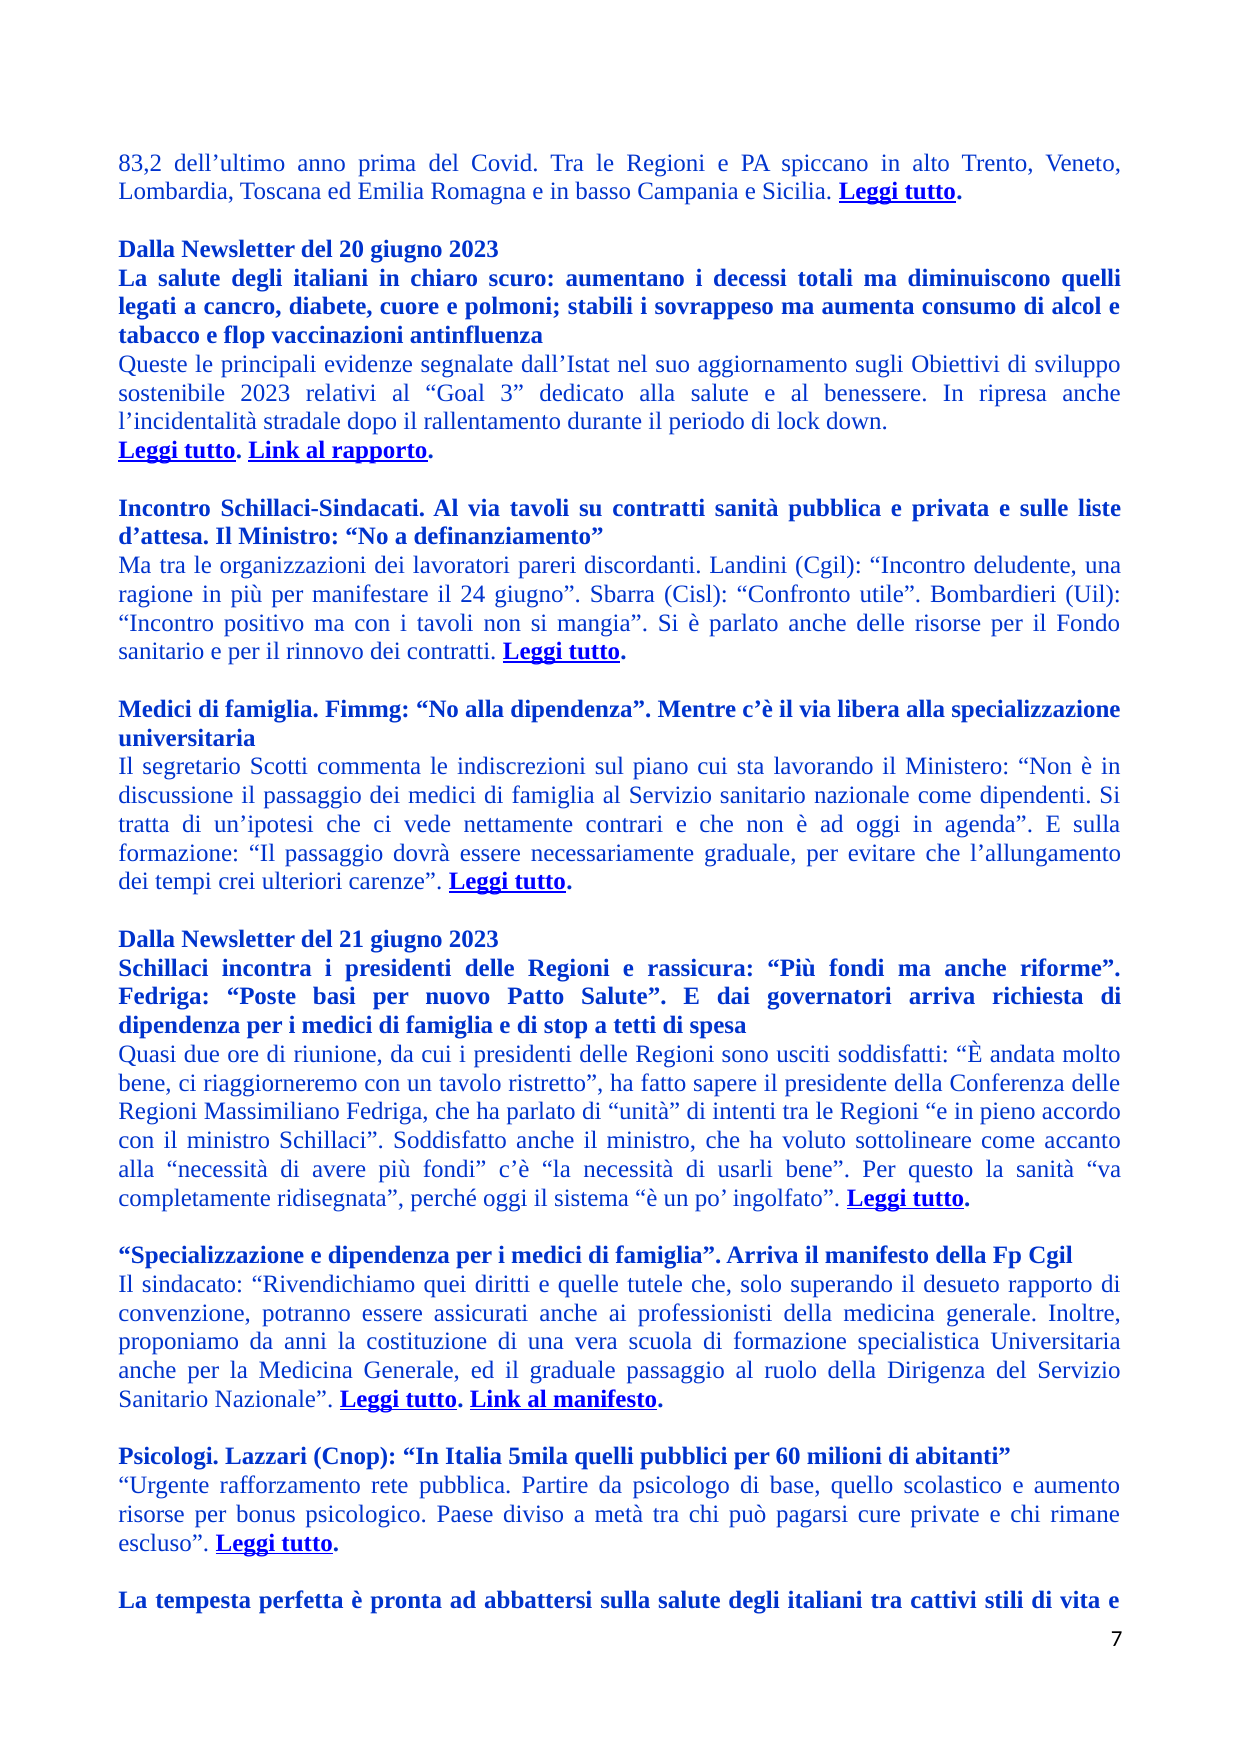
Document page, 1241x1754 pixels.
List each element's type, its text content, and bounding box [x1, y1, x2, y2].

text La salute degli italiani in chiaro scuro: aumentano i decessi totali ma diminuiscono quelli legati a cancro, diabete, cuore e polmoni; stabili i sovrappeso ma aumenta consumo di alcol e tabacco e flop vaccinazioni antinfluenza [118, 263, 1122, 349]
text Queste le principali evidenze segnalate dall’Istat nel suo aggiornamento sugli Obiettivi di sviluppo sostenibile 2023 relativi al “Goal 3” dedicato alla salute e al benessere. In ripresa anche l’incidentalità stradale dopo il rallentamento durante il periodo di lock down. [118, 349, 1122, 435]
text Psicologi. Lazzari (Cnop): “In Italia 5mila quelli pubblici per 60 milioni di abitanti” [118, 1441, 1122, 1470]
text Schillaci incontra i presidenti delle Regioni e rassicura: “Più fondi ma anche riforme”. Fedriga: “Poste basi per nuovo Patto Salute”. E dai governatori arriva richiesta di dipendenza per i medici di famiglia e di stop a tetti di spesa [118, 953, 1122, 1039]
text Quasi due ore di riunione, da cui i presidenti delle Regioni sono usciti soddisfatti: “È andata molto bene, ci riaggiorneremo con un tavolo ristretto”, ha fatto sapere il presidente della Conferenza delle Regioni Massimiliano Fedriga, che ha parlato di “unità” di intenti tra le Regioni “e in pieno accordo con il ministro Schillaci”. Soddisfatto anche il ministro, che ha voluto sottolineare come accanto alla “necessità di avere più fondi” c’è “la necessità di usarli bene”. Per questo la sanità “va completamente ridisegnata”, perché oggi il sistema “è un po’ ingolfato”. Leggi tutto. [118, 1039, 1122, 1211]
text “Specializzazione e dipendenza per i medici di famiglia”. Arriva il manifesto della Fp Cgil [118, 1240, 1122, 1269]
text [118, 148, 1122, 205]
text Ma tra le organizzazioni dei lavoratori pareri discordanti. Landini (Cgil): “Incontro deludente, una ragione in più per manifestare il 24 giugno”. Sbarra (Cisl): “Confronto utile”. Bombardieri (Uil): “Incontro positivo ma con i tavoli non si mangia”. Si è parlato anche delle risorse per il Fondo sanitario e per il rinnovo dei contratti. Leggi tutto. [118, 550, 1122, 665]
text Leggi tutto. Link al rapporto. [118, 435, 1122, 464]
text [118, 1585, 1122, 1614]
text Il segretario Scotti commenta le indiscrezioni sul piano cui sta lavorando il Ministero: “Non è in discussione il passaggio dei medici di famiglia al Servizio sanitario nazionale come dipendenti. Si tratta di un’ipotesi che ci vede nettamente contrari e che non è ad oggi in agenda”. E sulla formazione: “Il passaggio dovrà essere necessariamente graduale, per evitare che l’allungamento dei tempi crei ulteriori carenze”. Leggi tutto. [118, 751, 1122, 895]
text Incontro Schillaci-Sindacati. Al via tavoli su contratti sanità pubblica e privata e sulle liste d’attesa. Il Ministro: “No a definanziamento” [118, 493, 1122, 550]
text Medici di famiglia. Fimmg: “No alla dipendenza”. Mentre c’è il via libera alla specializzazione universitaria [118, 694, 1122, 751]
text “Urgente rafforzamento rete pubblica. Partire da psicologo di base, quello scolastico e aumento risorse per bonus psicologico. Paese diviso a metà tra chi può pagarsi cure private e chi rimane escluso”. Leggi tutto. [118, 1470, 1122, 1556]
text Dalla Newsletter del 21 giugno 2023 [118, 924, 1122, 953]
text Il sindacato: “Rivendichiamo quei diritti e quelle tutele che, solo superando il desueto rapporto di convenzione, potranno essere assicurati anche ai professionisti della medicina generale. Inoltre, proponiamo da anni la costituzione di una vera scuola di formazione specialistica Universitaria anche per la Medicina Generale, ed il graduale passaggio al ruolo della Dirigenza del Servizio Sanitario Nazionale”. Leggi tutto. Link al manifesto. [118, 1269, 1122, 1413]
text Dalla Newsletter del 20 giugno 2023 [118, 234, 1122, 263]
